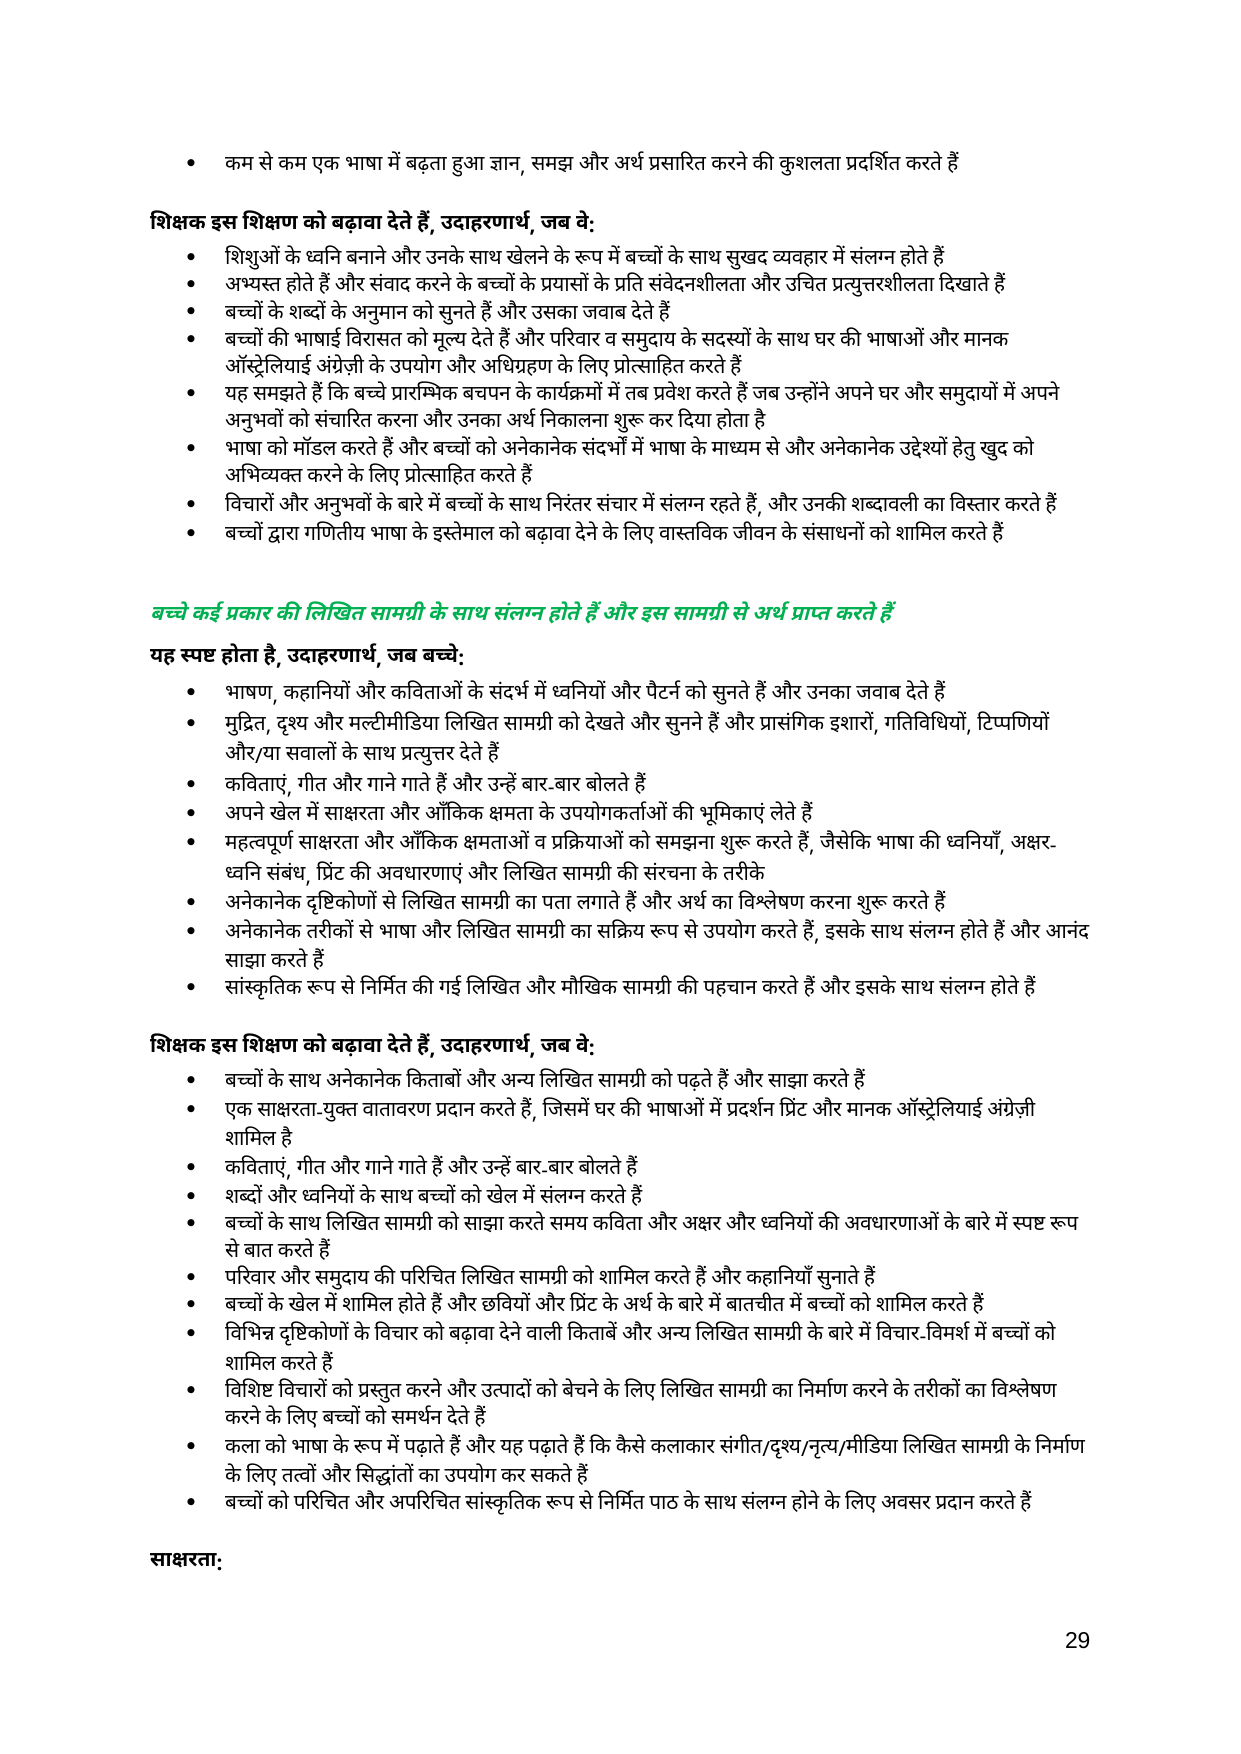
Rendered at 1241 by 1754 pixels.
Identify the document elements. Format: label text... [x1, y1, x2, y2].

list विचारों और अनुभवों के बारे में बच्चों के साथ निरंतर संचार में संलग्न रहते हैं, और उनकी शब्दावली का विस्तार करते हैं [187, 491, 1090, 522]
list एक साक्षरता-युक्त वातावरण प्रदान करते हैं, जिसमें घर की भाषाओं में प्रदर्शन प्रिंट और मानक ऑस्ट्रेलियाई अंग्रेज़ी शामिल है [187, 1096, 1090, 1154]
list अनेकानेक दृष्टिकोणों से लिखित सामग्री का पता लगाते हैं और अर्थ का विश्लेषण करना शुरू करते हैं [187, 891, 1090, 918]
list मुद्रित, दृश्य और मल्टीमीडिया लिखित सामग्री को देखते और सुनने हैं और प्रासंगिक इशारों, गतिविधियों, टिप्पणियों और/या सवालों के साथ प्रत्युत्तर देते हैं [187, 709, 1090, 771]
list बच्चों के साथ अनेकानेक किताबों और अन्य लिखित सामग्री को पढ़ते हैं और साझा करते हैं [187, 1068, 1090, 1096]
list कम से कम एक भाषा में बढ़ता हुआ ज्ञान, समझ और अर्थ प्रसारित करने की कुशलता प्रदर्शित करते हैं [187, 150, 1090, 181]
text शिक्षक इस शिक्षण को बढ़ावा देते हैं, उदाहरणार्थ, जब वे: [150, 209, 1090, 240]
text शिक्षक इस शिक्षण को बढ़ावा देते हैं, उदाहरणार्थ, जब वे: [150, 1032, 1090, 1062]
list परिवार और समुदाय की परिचित लिखित सामग्री को शामिल करते हैं और कहानियाँ सुनाते हैं [187, 1266, 1090, 1293]
list कविताएं, गीत और गाने गाते हैं और उन्हें बार-बार बोलते हैं [187, 1154, 1090, 1184]
list विभिन्न दृष्टिकोणों के विचार को बढ़ावा देने वाली किताबें और अन्य लिखित सामग्री के बारे में विचार-विमर्श में बच्चों को शामिल करते हैं [187, 1320, 1090, 1378]
text यह स्पष्ट होता है, उदाहरणार्थ, जब बच्चे: [150, 642, 1090, 673]
list शब्दों और ध्वनियों के साथ बच्चों को खेल में संलग्न करते हैं [187, 1184, 1090, 1212]
list बच्चों के शब्दों के अनुमान को सुनते हैं और उसका जवाब देते हैं [187, 300, 1090, 328]
list बच्चों द्वारा गणितीय भाषा के इस्तेमाल को बढ़ावा देने के लिए वास्तविक जीवन के संसाधनों को शामिल करते हैं [187, 522, 1090, 549]
list विशिष्ट विचारों को प्रस्तुत करने और उत्पादों को बेचने के लिए लिखित सामग्री का निर्माण करने के तरीकों का विश्लेषण करने के लिए बच्चों को समर्थन देते हैं [187, 1378, 1090, 1433]
list महत्वपूर्ण साक्षरता और आँकिक क्षमताओं व प्रक्रियाओं को समझना शुरू करते हैं, जैसेकि भाषा की ध्वनियाँ, अक्षर-ध्वनि संबंध, प्रिंट की अवधारणाएं और लिखित सामग्री की संरचना के तरीके [187, 829, 1090, 891]
text साक्षरता: [150, 1546, 1090, 1577]
list अभ्यस्त होते हैं और संवाद करने के बच्चों के प्रयासों के प्रति संवेदनशीलता और उचित प्रत्युत्तरशीलता दिखाते हैं [187, 273, 1090, 300]
list भाषा को मॉडल करते हैं और बच्चों को अनेकानेक संदर्भों में भाषा के माध्यम से और अनेकानेक उद्देश्यों हेतु खुद को अभिव्यक्त करने के लिए प्रोत्साहित करते हैं [187, 436, 1090, 491]
list कला को भाषा के रूप में पढ़ाते हैं और यह पढ़ाते हैं कि कैसे कलाकार संगीत/दृश्य/नृत्य/मीडिया लिखित सामग्री के निर्माण के लिए तत्वों और सिद्धांतों का उपयोग कर सकते हैं [187, 1433, 1090, 1491]
list सांस्कृतिक रूप से निर्मित की गई लिखित और मौखिक सामग्री की पहचान करते हैं और इसके साथ संलग्न होते हैं [187, 976, 1090, 1003]
list बच्चों के साथ लिखित सामग्री को साझा करते समय कविता और अक्षर और ध्वनियों की अवधारणाओं के बारे में स्पष्ट रूप से बात करते हैं [187, 1212, 1090, 1266]
list बच्चों की भाषाई विरासत को मूल्य देते हैं और परिवार व समुदाय के सदस्यों के साथ घर की भाषाओं और मानक ऑस्ट्रेलियाई अंग्रेज़ी के उपयोग और अधिग्रहण के लिए प्रोत्साहित करते हैं [187, 328, 1090, 382]
list बच्चों को परिचित और अपरिचित सांस्कृतिक रूप से निर्मित पाठ के साथ संलग्न होने के लिए अवसर प्रदान करते हैं [187, 1491, 1090, 1518]
list अनेकानेक तरीकों से भाषा और लिखित सामग्री का सक्रिय रूप से उपयोग करते हैं, इसके साथ संलग्न होते हैं और आनंद साझा करते हैं [187, 918, 1090, 976]
list अपने खेल में साक्षरता और आँकिक क्षमता के उपयोगकर्ताओं की भूमिकाएं लेते हैं [187, 802, 1090, 829]
list भाषण, कहानियों और कविताओं के संदर्भ में ध्वनियों और पैटर्न को सुनते हैं और उनका जवाब देते हैं [187, 679, 1090, 709]
subtitle बच्चे कई प्रकार की लिखित सामग्री के साथ संलग्न होते हैं और इस सामग्री से अर्थ प्राप्त करते हैं [150, 602, 1090, 629]
list शिशुओं के ध्वनि बनाने और उनके साथ खेलने के रूप में बच्चों के साथ सुखद व्यवहार में संलग्न होते हैं [187, 246, 1090, 273]
list बच्चों के खेल में शामिल होते हैं और छवियों और प्रिंट के अर्थ के बारे में बातचीत में बच्चों को शामिल करते हैं [187, 1293, 1090, 1320]
list कविताएं, गीत और गाने गाते हैं और उन्हें बार-बार बोलते हैं [187, 771, 1090, 802]
list यह समझते हैं कि बच्चे प्रारम्भिक बचपन के कार्यक्रमों में तब प्रवेश करते हैं जब उन्होंने अपने घर और समुदायों में अपने अनुभवों को संचारित करना और उनका अर्थ निकालना शुरू कर दिया होता है [187, 382, 1090, 436]
